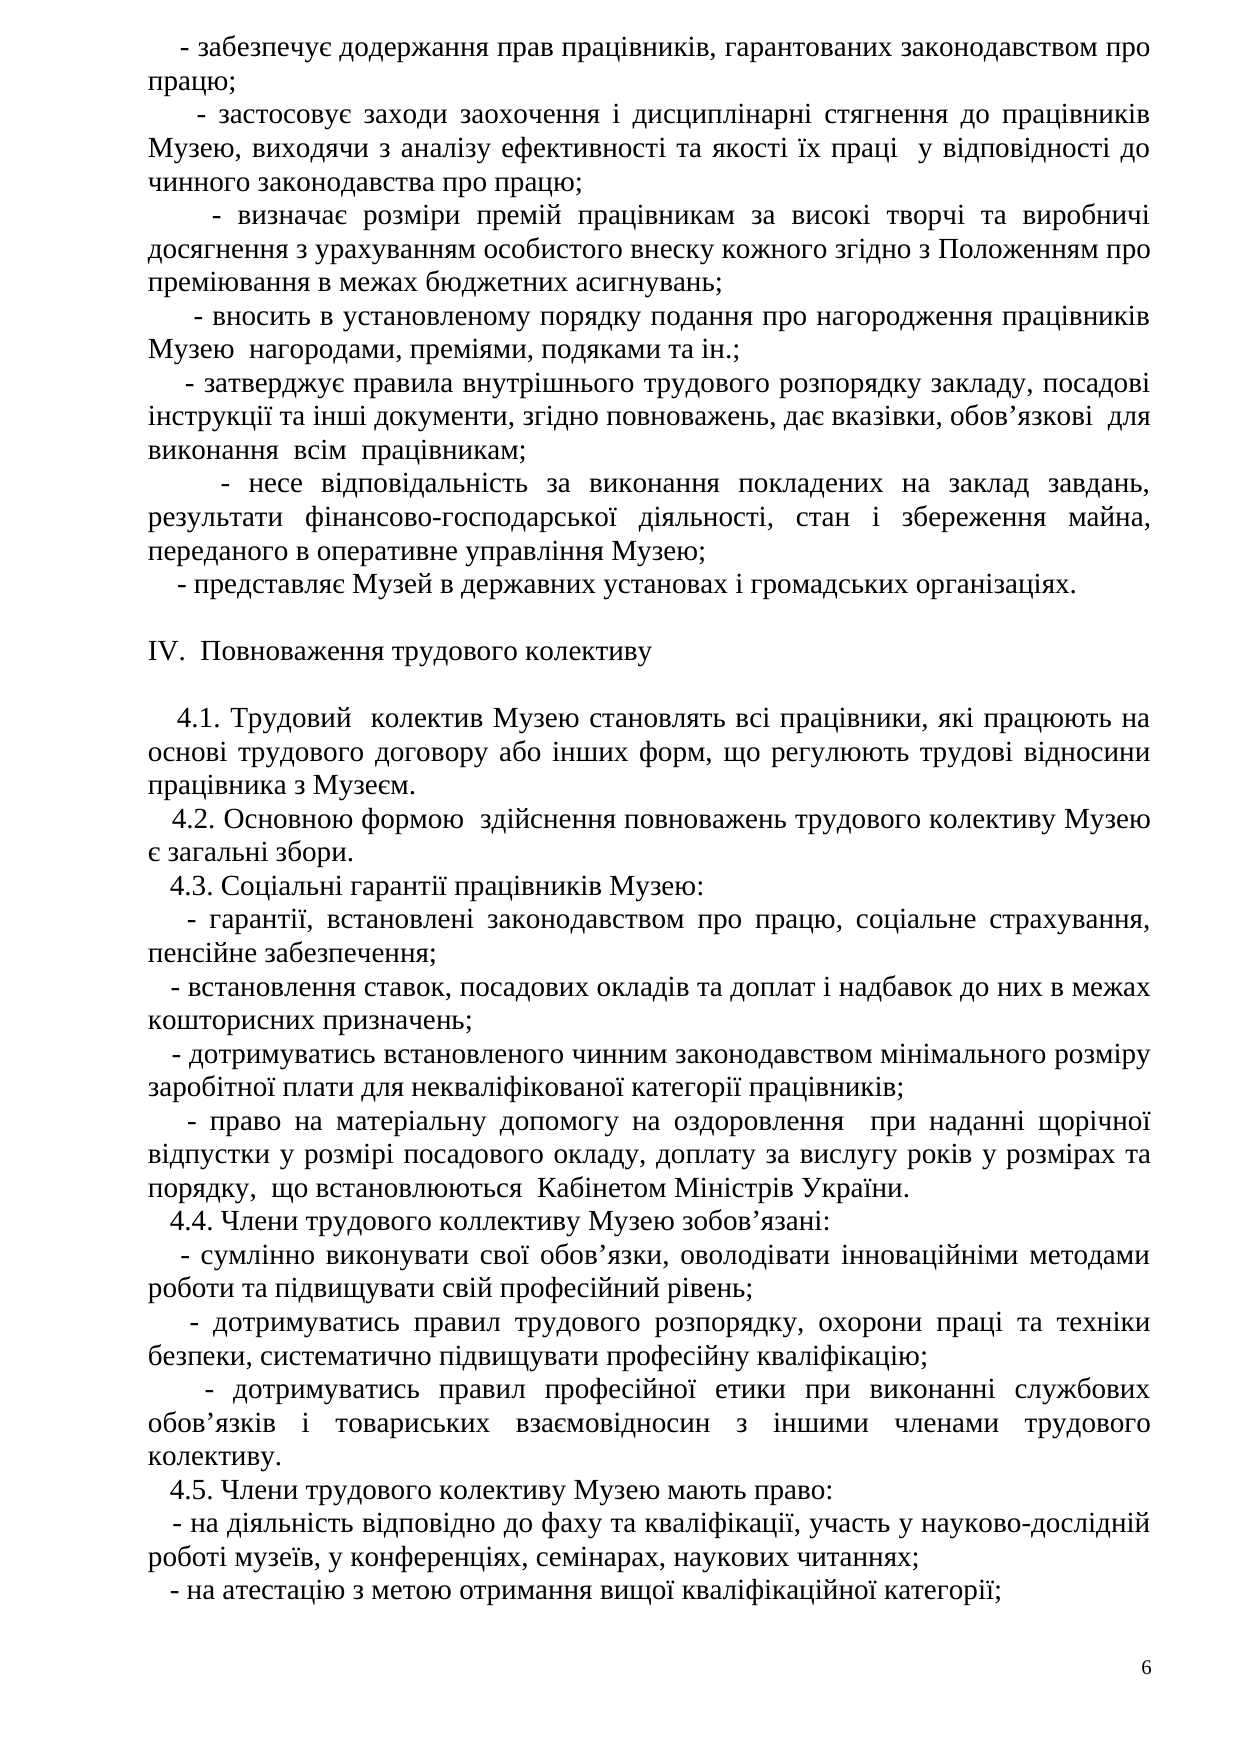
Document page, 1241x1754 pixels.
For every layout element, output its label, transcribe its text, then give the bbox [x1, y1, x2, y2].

text - забезпечує додержання прав працівників, гарантованих законодавством про працю; [148, 29, 1152, 97]
text 4.1. Трудовий колектив Музею становлять всі працівники, які працюють на основі трудового договору або інших форм, що регулюють трудові відносини працівника з Музеєм. [148, 700, 1152, 801]
text 4.2. Основною формою здійснення повноважень трудового колективу Музею є загальні збори. [148, 801, 1152, 868]
text - визначає розміри премій працівникам за високі творчі та виробничі досягнення з урахуванням особистого внеску кожного згідно з Положенням про преміювання в межах бюджетних асигнувань; [148, 197, 1152, 298]
text - представляє Музей в державних установах і громадських організаціях. [148, 566, 1152, 600]
text - гарантії, встановлені законодавством про працю, соціальне страхування, пенсійне забезпечення; [148, 902, 1152, 969]
text 4.4. Члени трудового коллективу Музею зобов’язані: [148, 1203, 1152, 1237]
text - вносить в установленому порядку подання про нагородження працівників Музею нагородами, преміями, подяками та ін.; [148, 298, 1152, 365]
text - дотримуватись правил професійної етики при виконанні службових обов’язків і товариських взаємовідносин з іншими членами трудового колективу. [148, 1371, 1152, 1472]
text - дотримуватись правил трудового розпорядку, охорони праці та техніки безпеки, систематично підвищувати професійну кваліфікацію; [148, 1304, 1152, 1371]
text - право на матеріальну допомогу на оздоровлення при наданні щорічної відпустки у розмірі посадового окладу, доплату за вислугу років у розмірах та порядку, що встановлюються Кабінетом Міністрів України. [148, 1103, 1152, 1203]
text - на діяльність відповідно до фаху та кваліфікації, участь у науково-дослідній роботі музеїв, у конференціях, семінарах, наукових читаннях; [148, 1505, 1152, 1572]
text - на атестацію з метою отримання вищої кваліфікаційної категорії; [148, 1572, 1152, 1606]
text - застосовує заходи заохочення і дисциплінарні стягнення до працівників Mузею, виходячи з аналізу ефективності та якості їх праці у відповідності до чинного законодавства про працю; [148, 97, 1152, 197]
text ІV. Повноваження трудового колективу [148, 633, 1152, 667]
text - сумлінно виконувати свої обов’язки, оволодівати інноваційніми методами роботи та підвищувати свій професійний рівень; [148, 1237, 1152, 1304]
text - затверджує правила внутрішнього трудового розпорядку закладу, посадові інструкції та інші документи, згідно повноважень, дає вказівки, обов’язкові для виконання всім працівникам; [148, 365, 1152, 466]
text - дотримуватись встановленого чинним законодавством мінімального розміру заробітної плати для некваліфікованої категорії працівників; [148, 1036, 1152, 1103]
text - встановлення ставок, посадових окладів та доплат і надбавок до них в межах кошторисних призначень; [148, 969, 1152, 1036]
text 4.3. Соціальні гарантії працівників Музею: [148, 868, 1152, 902]
text - несе відповідальність за виконання покладених на заклад завдань, результати фінансово-господарської діяльності, стан і збереження майна, переданого в оперативне управління Музею; [148, 466, 1152, 566]
text 4.5. Члени трудового колективу Музею мають право: [148, 1472, 1152, 1505]
